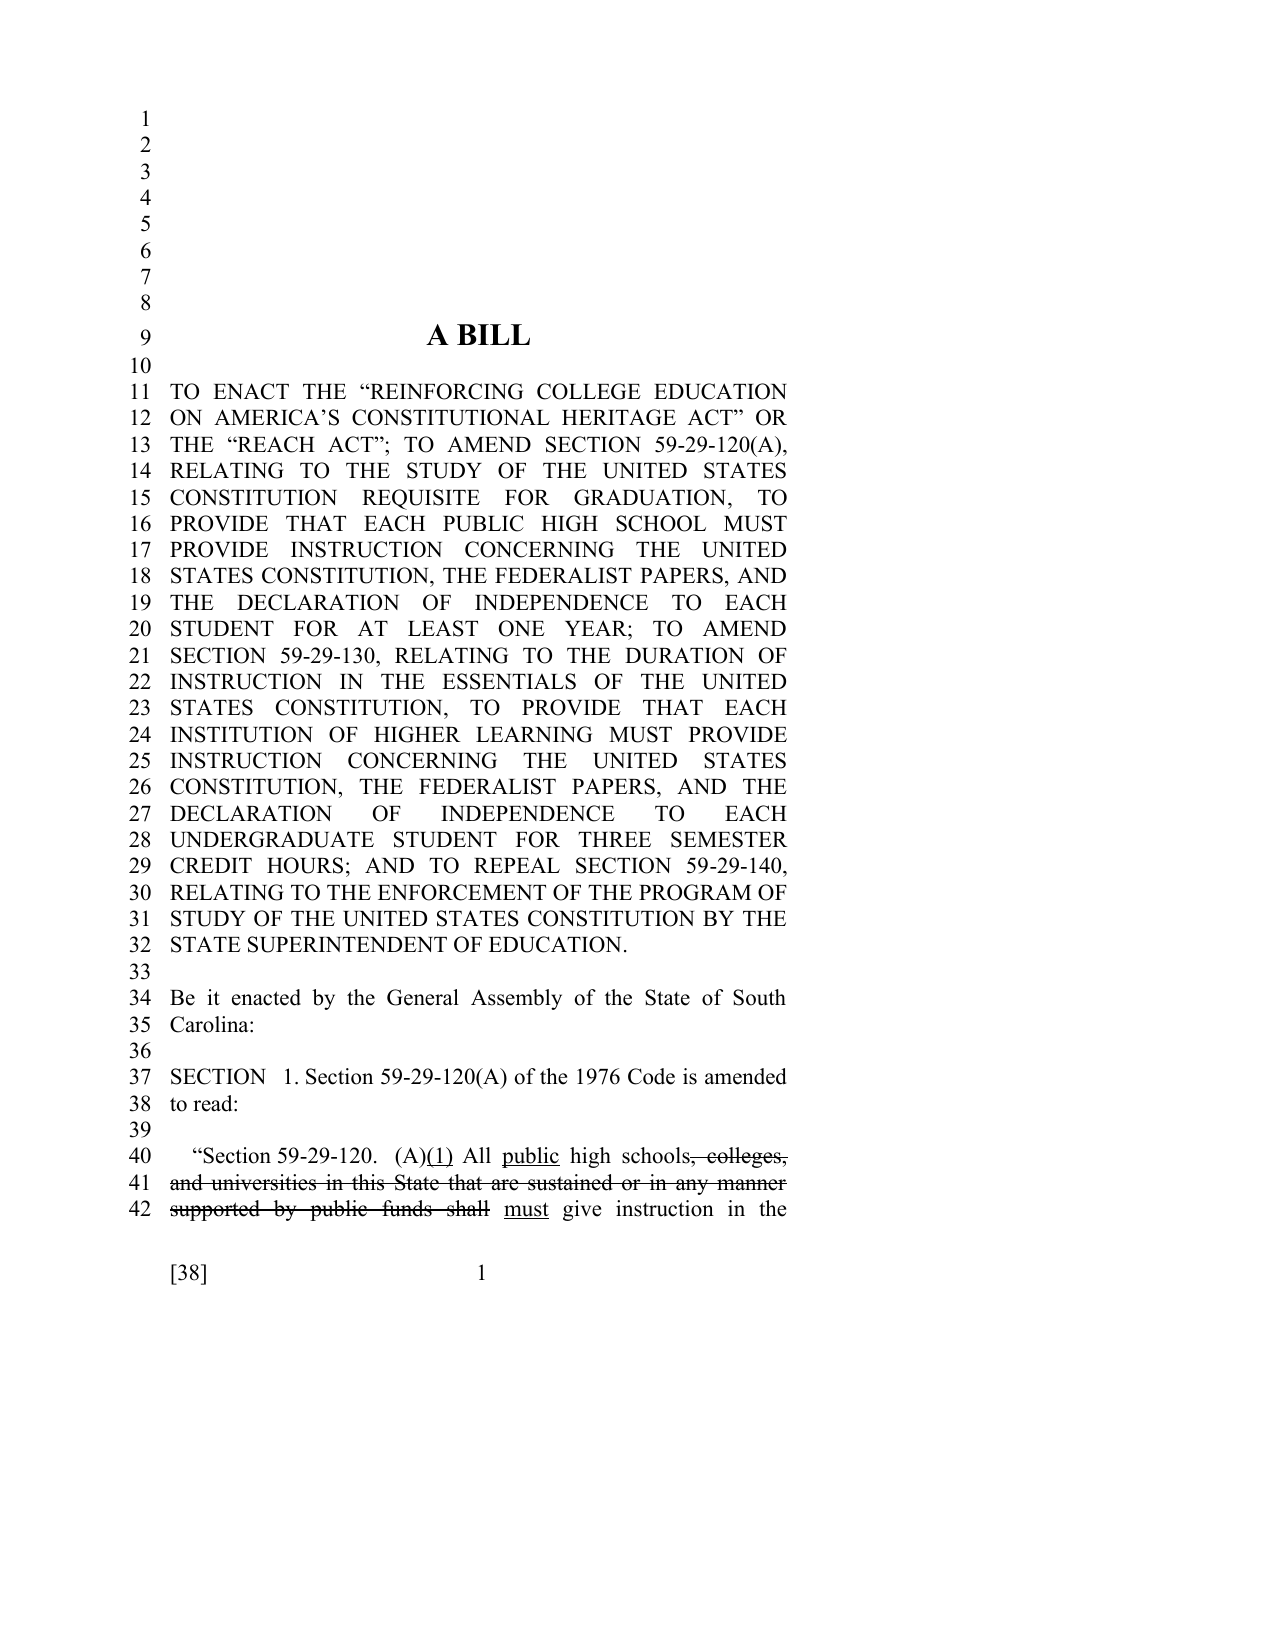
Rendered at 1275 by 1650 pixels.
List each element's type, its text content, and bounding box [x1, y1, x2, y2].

text TO ENACT THE “REINFORCING COLLEGE EDUCATION ON AMERICA’S CONSTITUTIONAL HERITAGE ACT” OR THE “REACH ACT”; TO AMEND SECTION 59-29-120(A), RELATING TO THE STUDY OF THE UNITED STATES CONSTITUTION REQUISITE FOR GRADUATION, TO PROVIDE THAT EACH PUBLIC HIGH SCHOOL MUST PROVIDE INSTRUCTION CONCERNING THE UNITED STATES CONSTITUTION, THE FEDERALIST PAPERS, AND THE DECLARATION OF INDEPENDENCE TO EACH STUDENT FOR AT LEAST ONE YEAR; TO AMEND SECTION 59-29-130, RELATING TO THE DURATION OF INSTRUCTION IN THE ESSENTIALS OF THE UNITED STATES CONSTITUTION, TO PROVIDE THAT EACH INSTITUTION OF HIGHER LEARNING MUST PROVIDE INSTRUCTION CONCERNING THE UNITED STATES CONSTITUTION, THE FEDERALIST PAPERS, AND THE DECLARATION OF INDEPENDENCE TO EACH UNDERGRADUATE STUDENT FOR THREE SEMESTER CREDIT HOURS; AND TO REPEAL SECTION 59-29-140, RELATING TO THE ENFORCEMENT OF THE PROGRAM OF STUDY OF THE UNITED STATES CONSTITUTION BY THE STATE SUPERINTENDENT OF EDUCATION. [169, 378, 787, 958]
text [169, 1184, 787, 1221]
text Be it enacted by the General Assembly of the State of South Carolina: [169, 984, 787, 1037]
text A BILL [169, 316, 787, 352]
text SECTION 1. Section 59-29-120(A) of the 1976 Code is amended to read: [169, 1063, 787, 1116]
